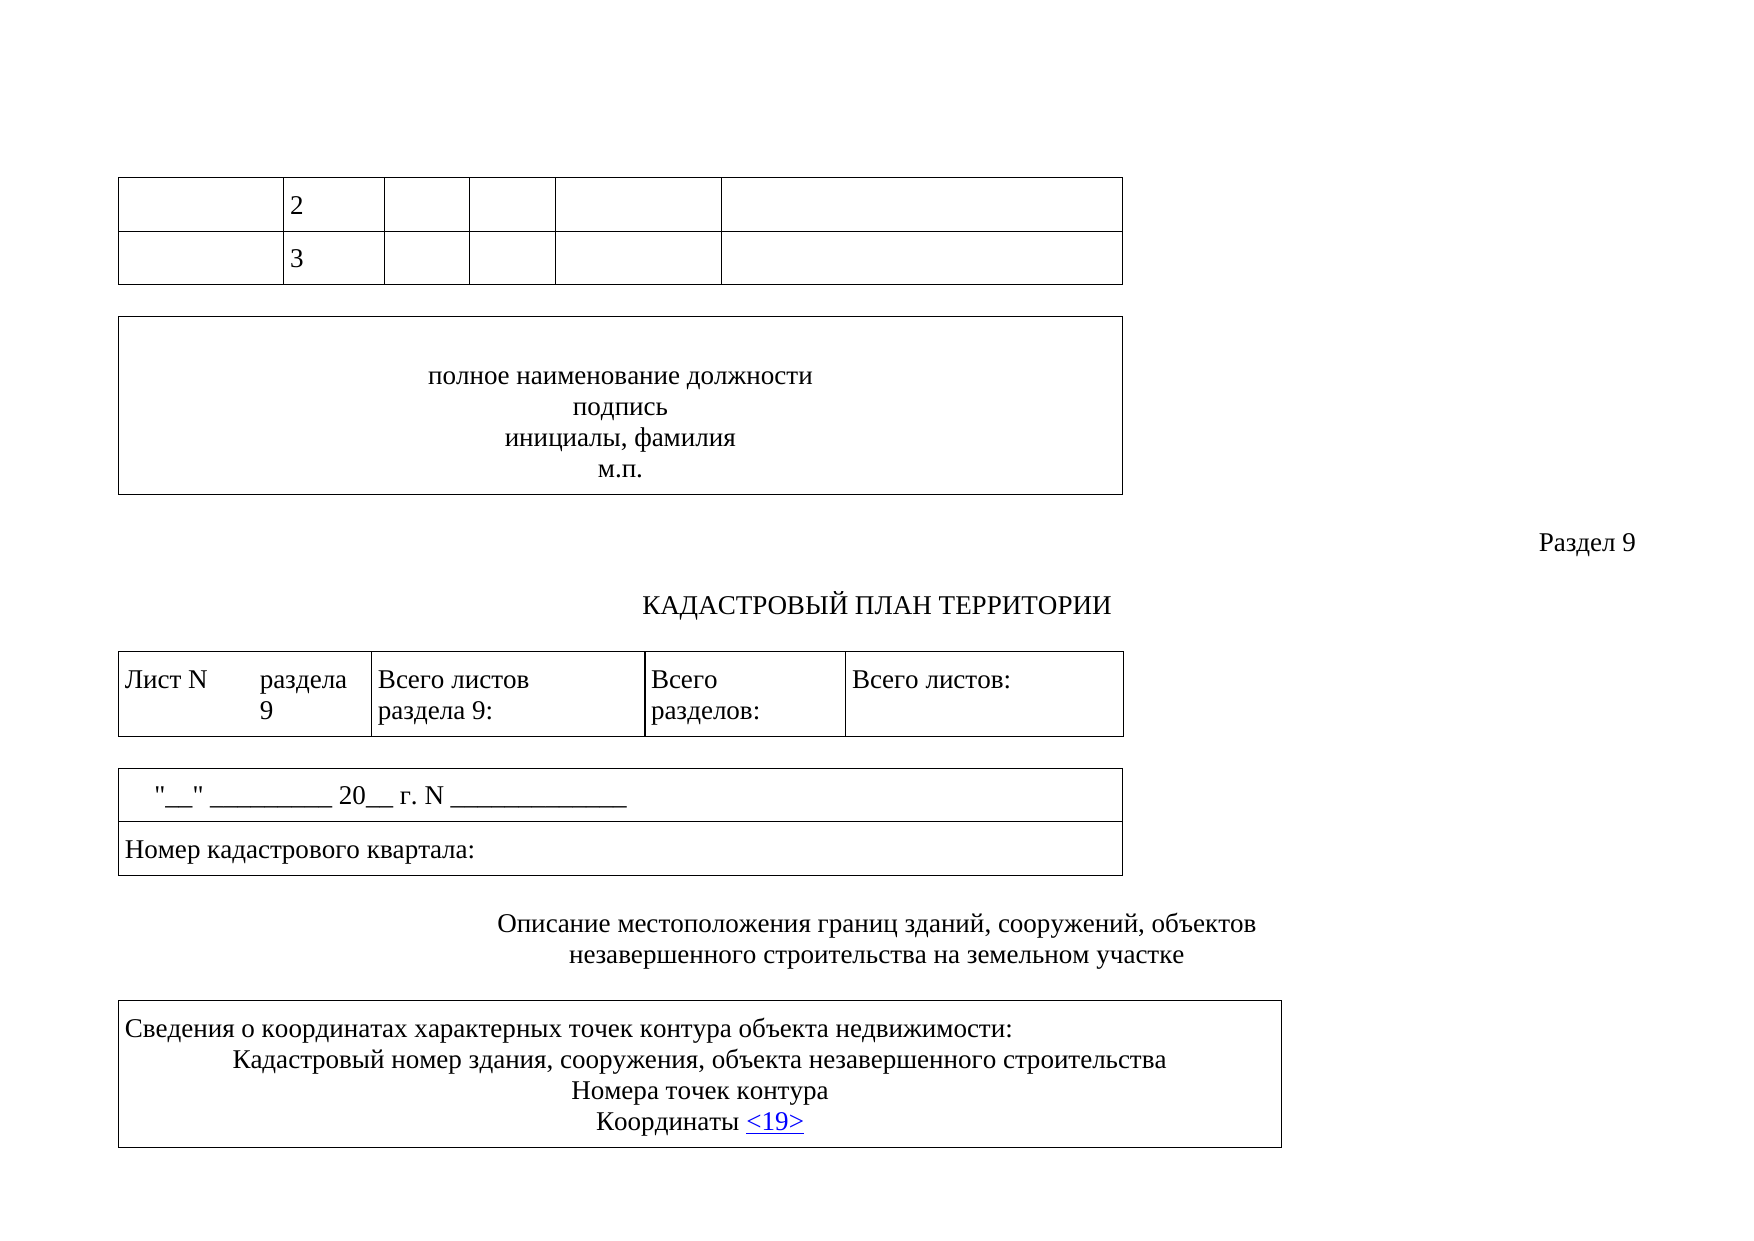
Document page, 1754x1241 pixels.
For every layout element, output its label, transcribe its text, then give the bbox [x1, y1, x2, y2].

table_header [119, 1001, 1281, 1147]
table_cell 2 [284, 178, 384, 231]
list Описание местоположения границ зданий, сооружений, объектов [118, 907, 1636, 938]
table_cell [385, 178, 469, 231]
table_cell [556, 232, 721, 284]
table_cell 3 [284, 232, 384, 284]
table_cell Номер кадастрового квартала: [119, 822, 1122, 875]
table_cell [556, 178, 721, 231]
list Раздел 9 [118, 526, 1636, 558]
table_cell [722, 232, 1122, 284]
table_header [598, 652, 644, 736]
text КАДАСТРОВЫЙ ПЛАН ТЕРРИТОРИИ [118, 589, 1636, 620]
table_header [1078, 652, 1123, 736]
table_cell [385, 232, 469, 284]
table_cell [470, 232, 555, 284]
text незавершенного строительства на земельном участке [118, 938, 1636, 969]
table_header Всего листов: [846, 652, 1078, 736]
table_header полное наименование должности подпись инициалы, фамилия м.п. [119, 317, 1122, 494]
table_header раздела 9 [254, 652, 371, 736]
table_header Лист N [119, 652, 254, 736]
table_cell [722, 178, 1122, 231]
table_cell [119, 232, 283, 284]
table_cell [470, 178, 555, 231]
table_header Всего листов раздела 9: [372, 652, 598, 736]
table_header [807, 652, 845, 736]
table_header Всего разделов: [646, 652, 807, 736]
table_cell [119, 178, 283, 231]
table_header "__" _________ 20__ г. N _____________ [119, 769, 1122, 821]
